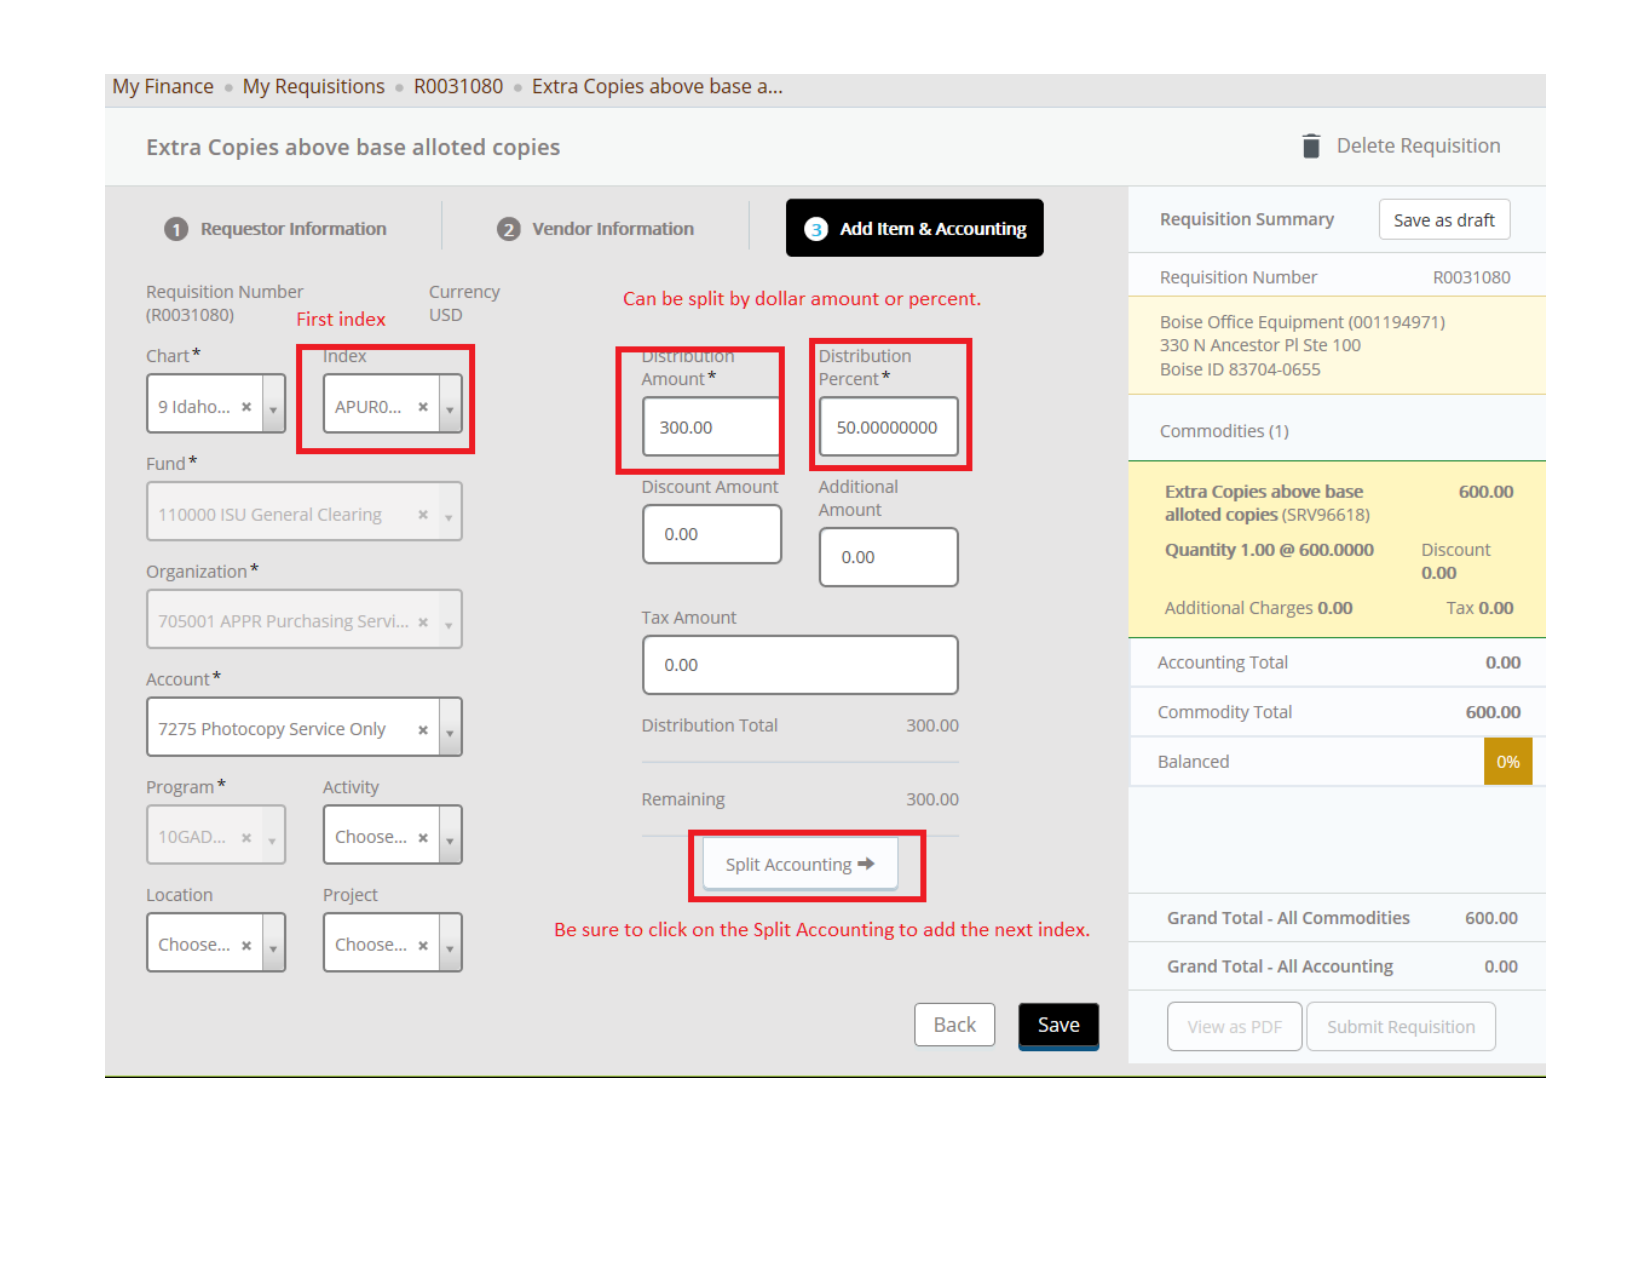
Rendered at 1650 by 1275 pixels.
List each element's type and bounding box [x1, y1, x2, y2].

picture [105, 74, 1546, 1078]
